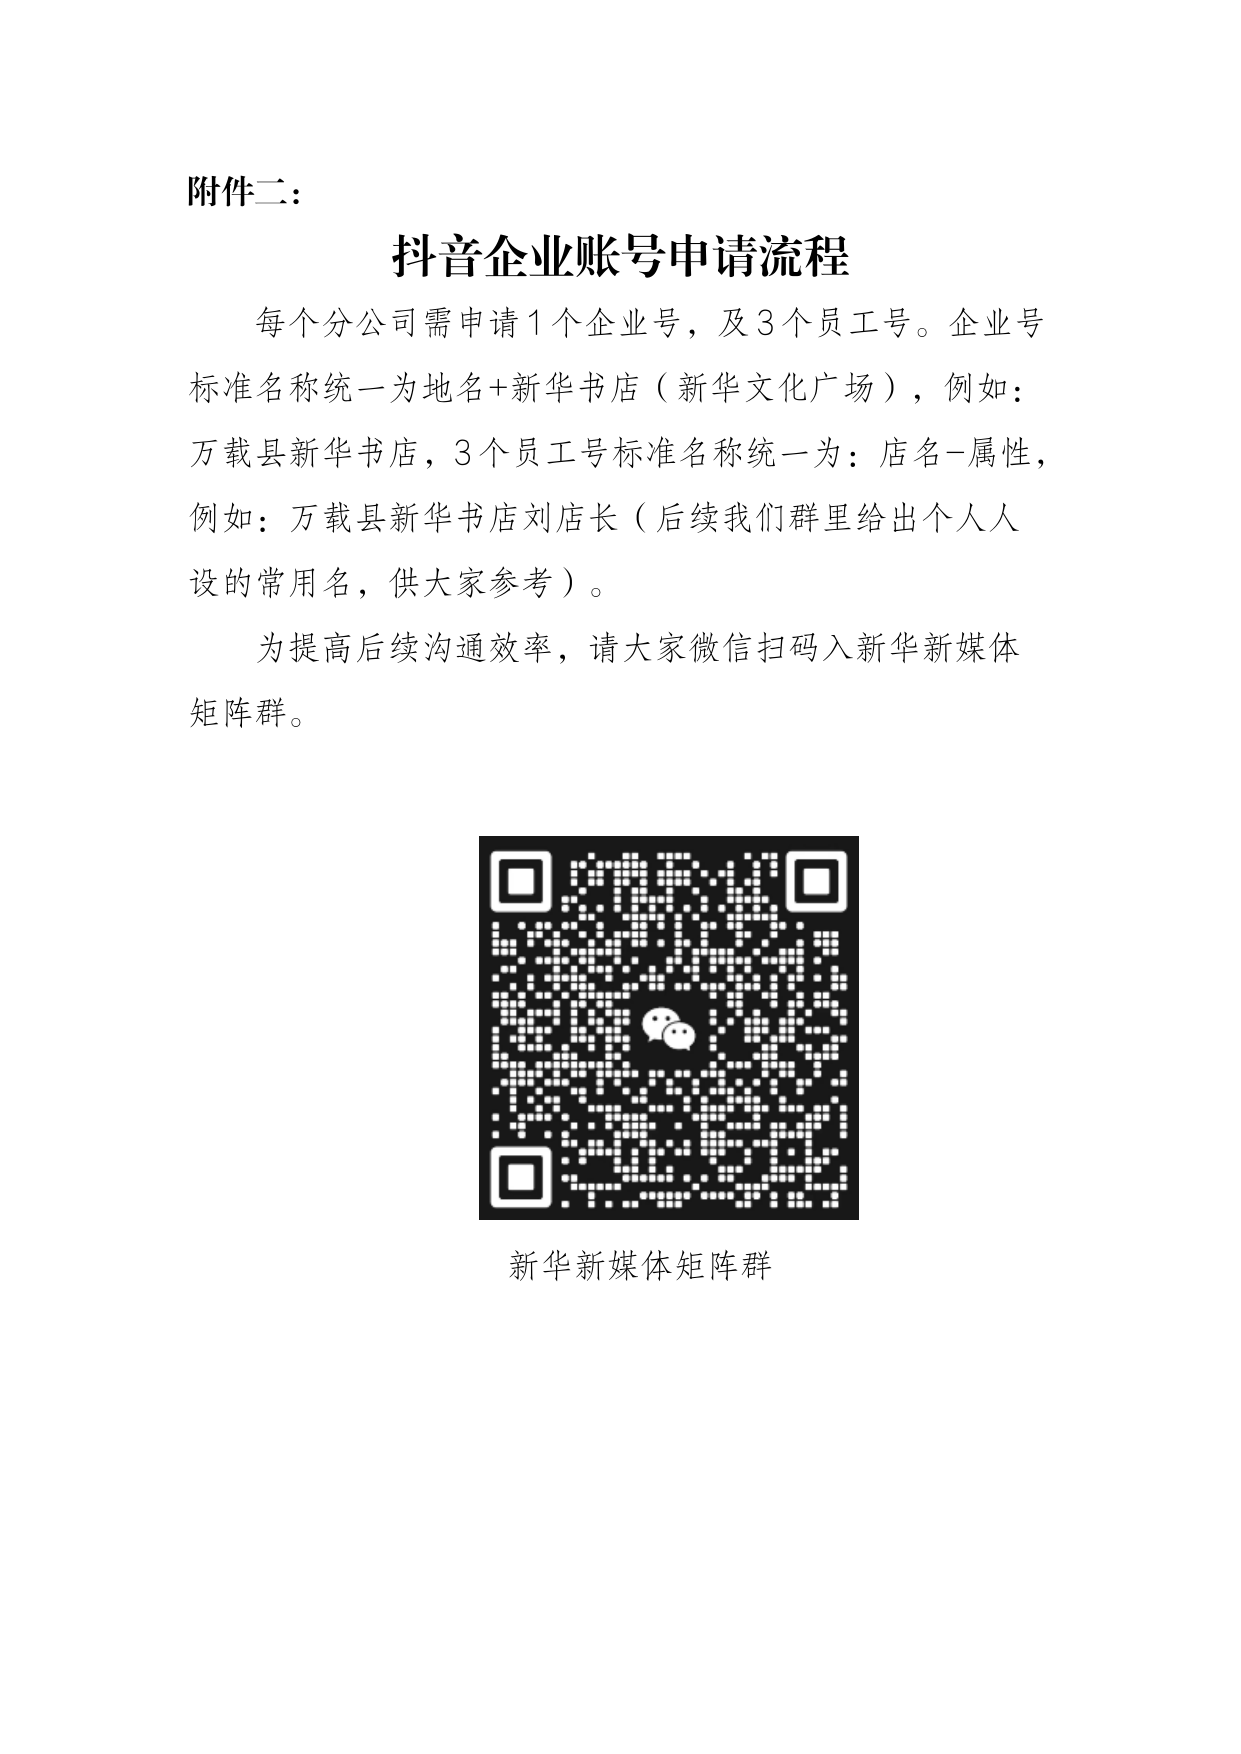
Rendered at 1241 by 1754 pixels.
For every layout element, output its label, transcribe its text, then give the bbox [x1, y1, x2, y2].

picture [479, 836, 859, 1220]
text 附件二： [187, 162, 1053, 227]
text 抖音企业账号申请流程 [187, 227, 1053, 292]
text 每个分公司需申请1个企业号，及3个员工号。企业号标准名称统一为地名+新华书店（新华文化广场），例如：万载县新华书店，3个员工号标准名称统一为：店名-属性，例如：万载县新华书店刘店长（后续我们群里给出个人人设的常用名，供大家参考）。 [187, 292, 1053, 617]
text 为提高后续沟通效率，请大家微信扫码入新华新媒体矩阵群。 [187, 617, 1053, 747]
